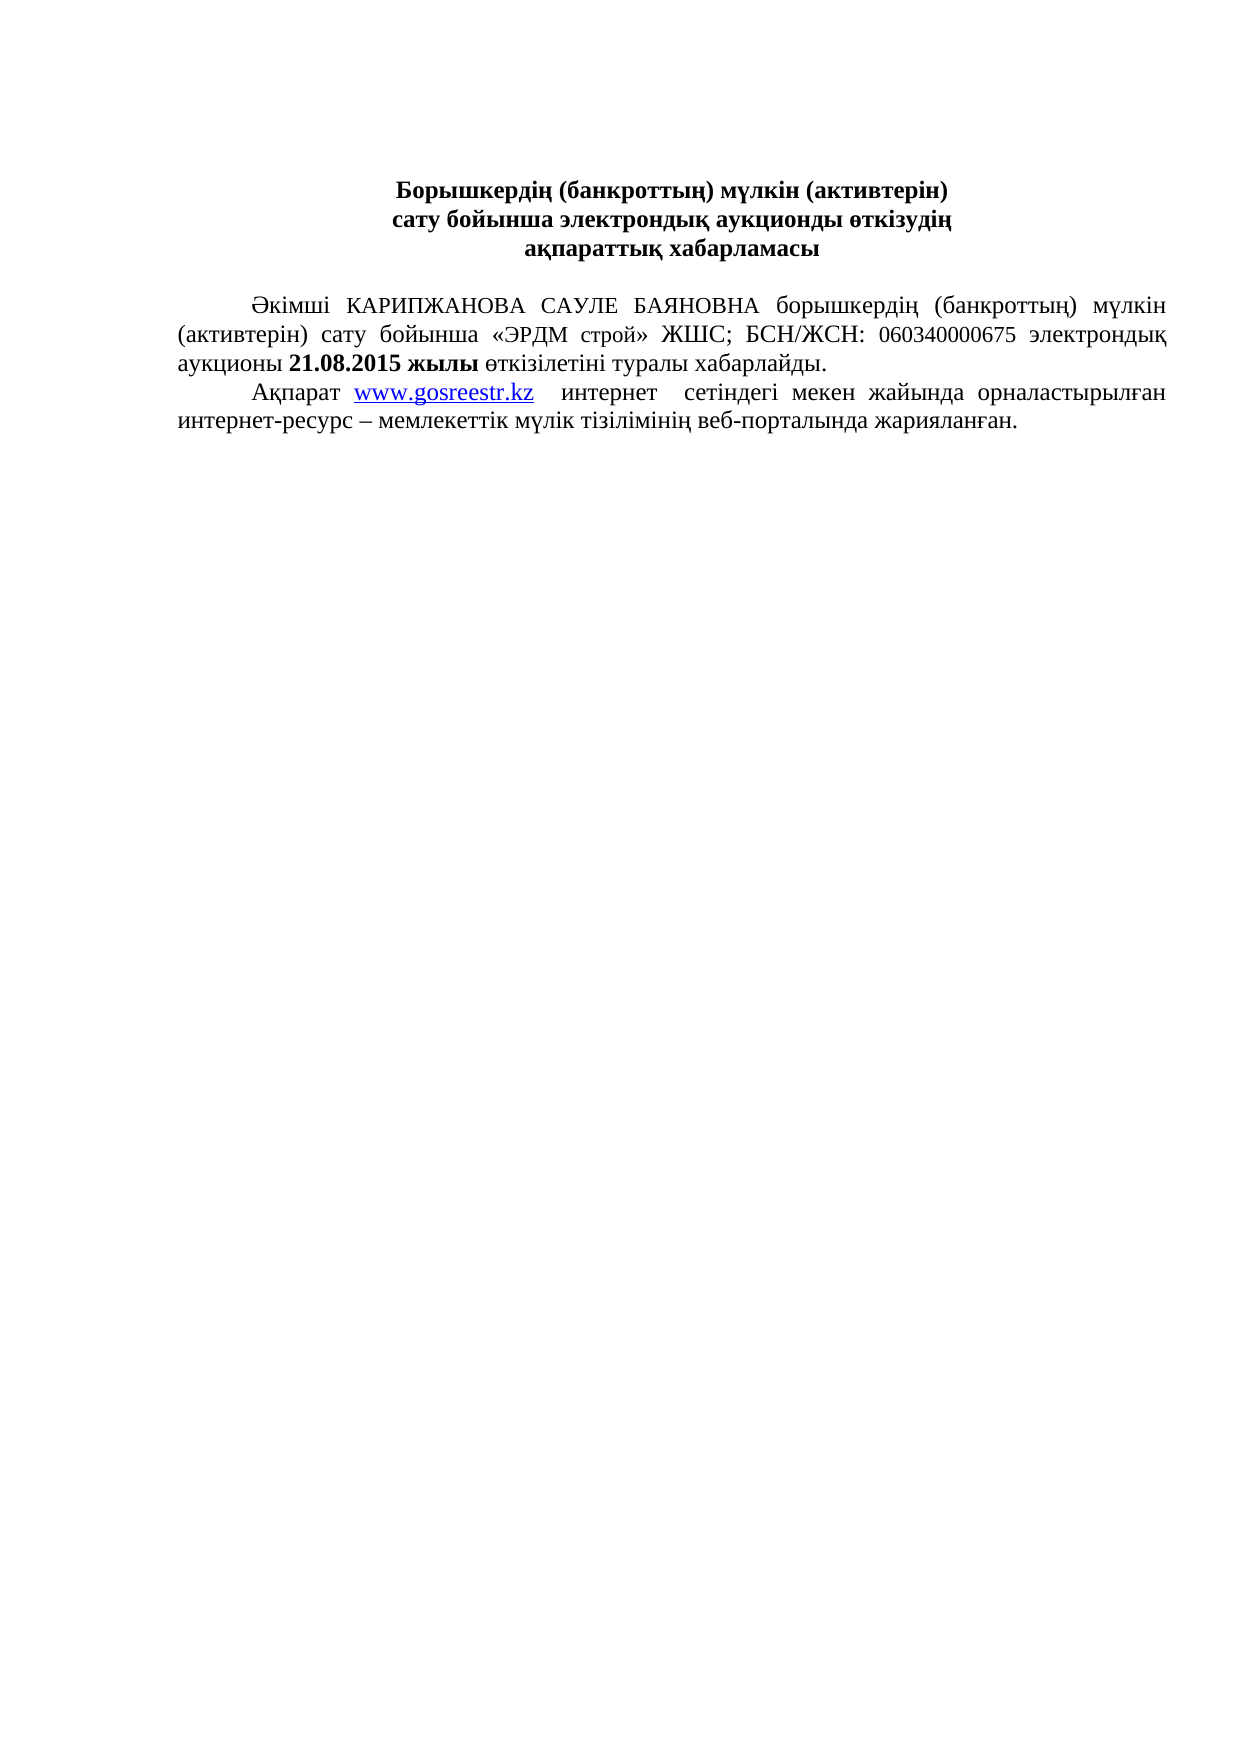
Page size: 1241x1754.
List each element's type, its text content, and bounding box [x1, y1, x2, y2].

text Әкімші КАРИПЖАНОВА САУЛЕ БАЯНОВНА борышкердің (банкроттың) мүлкін (активтерін) сату бойынша «ЭРДМ строй» ЖШС; БСН/ЖСН: 060340000675 электрондық аукционы 21.08.2015 жылы өткізілетіні туралы хабарлайды. [177, 291, 1167, 377]
text Ақпарат www.gosreestr.kz интернет сетіндегі мекен жайында орналастырылған интернет-ресурс – мемлекеттік мүлік тізілімінің веб-порталында жарияланған. [177, 377, 1167, 434]
text сату бойынша электрондық аукционды өткізудің [177, 204, 1167, 233]
text ақпараттық хабарламасы [177, 233, 1167, 262]
text Борышкердің (банкроттың) мүлкін (активтерін) [177, 176, 1167, 204]
